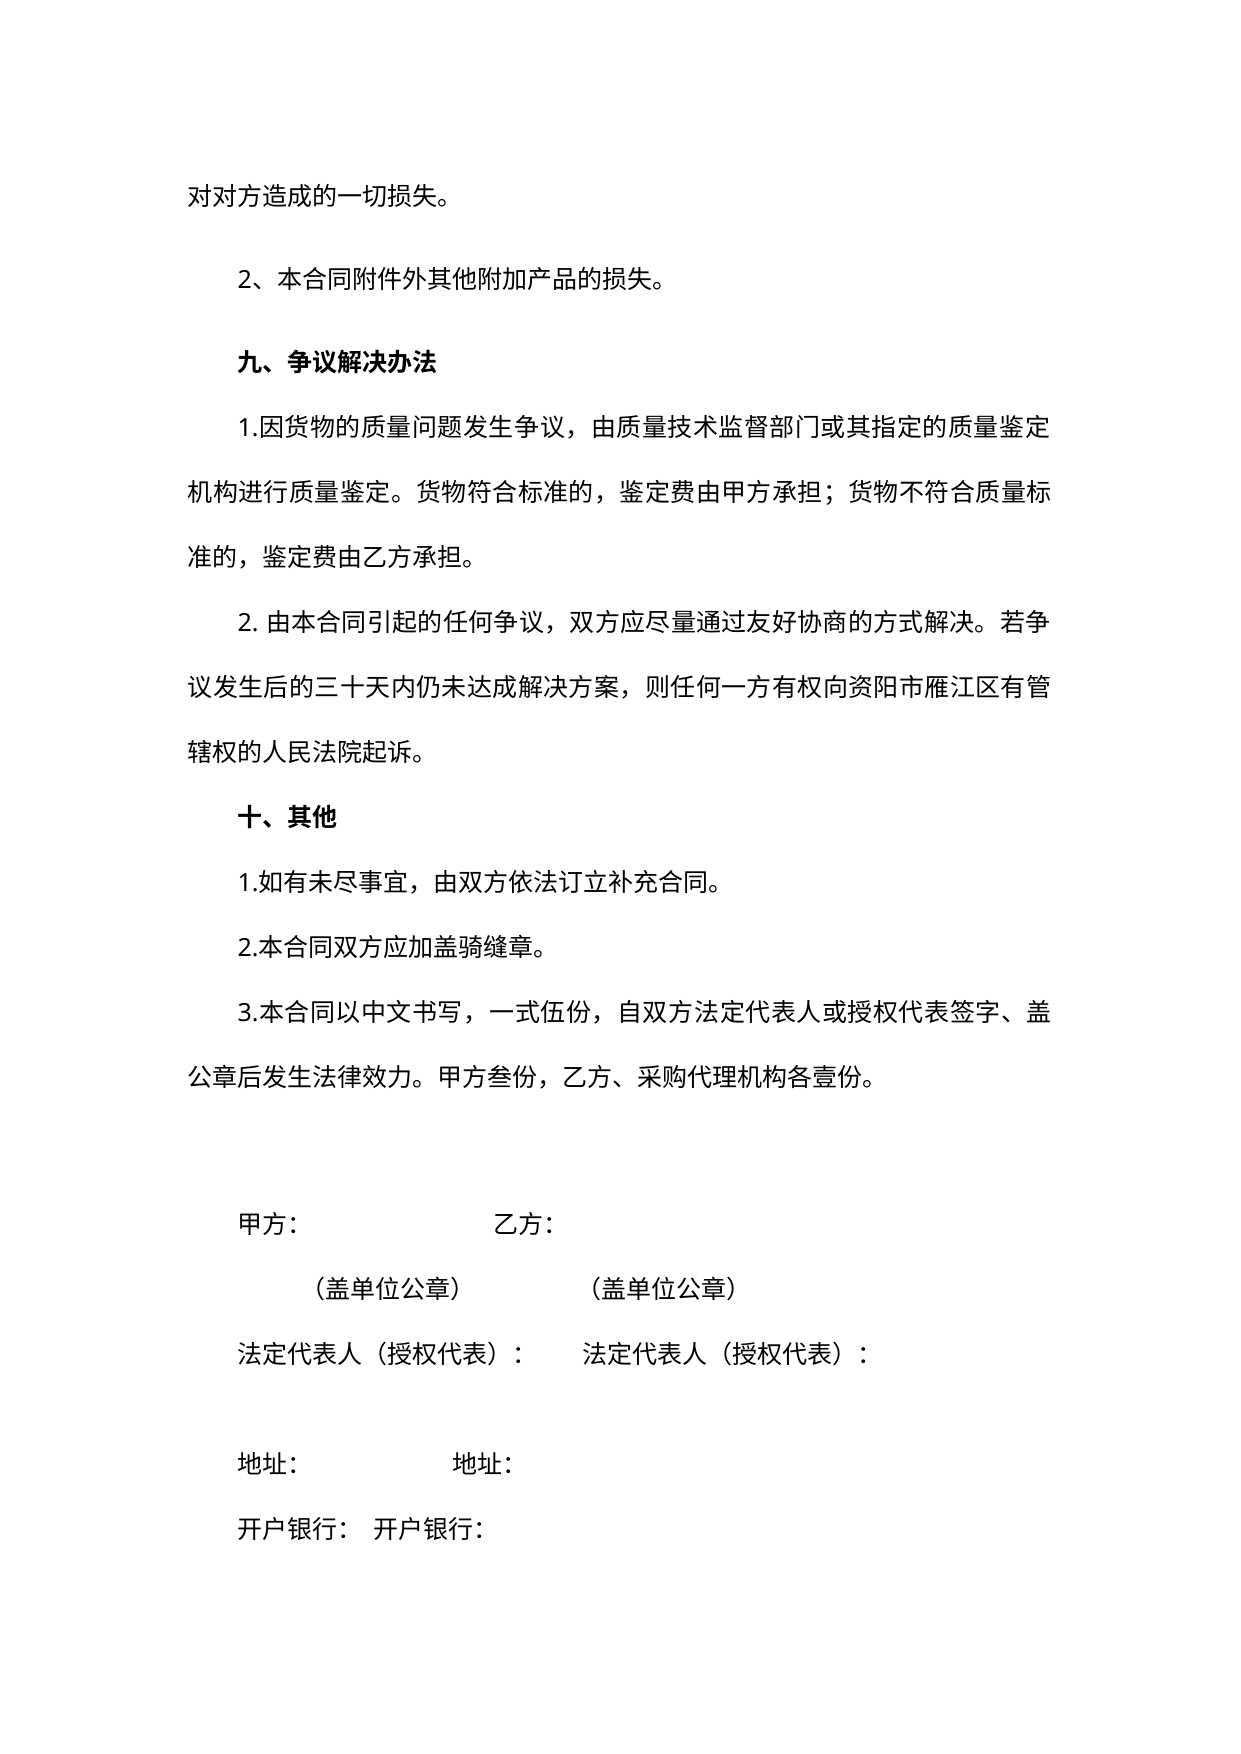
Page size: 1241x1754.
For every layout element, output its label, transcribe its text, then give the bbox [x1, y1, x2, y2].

text 法定代表人（授权代表）： 法定代表人（授权代表）： [187, 1320, 1053, 1385]
text 1.因货物的质量问题发生争议，由质量技术监督部门或其指定的质量鉴定机构进行质量鉴定。货物符合标准的，鉴定费由甲方承担；货物不符合质量标准的，鉴定费由乙方承担。 [187, 393, 1053, 588]
text 九、争议解决办法 [187, 328, 1053, 393]
text 3.本合同以中文书写，一式伍份，自双方法定代表人或授权代表签字、盖公章后发生法律效力。甲方叁份，乙方、采购代理机构各壹份。 [187, 978, 1053, 1108]
text 2. 由本合同引起的任何争议，双方应尽量通过友好协商的方式解决。若争议发生后的三十天内仍未达成解决方案，则任何一方有权向资阳市雁江区有管辖权的人民法院起诉。 [187, 588, 1053, 783]
text 2.本合同双方应加盖骑缝章。 [187, 913, 1053, 978]
text 1.如有未尽事宜，由双方依法订立补充合同。 [187, 848, 1053, 913]
text 十、其他 [187, 783, 1053, 848]
text 开户银行： 开户银行： [187, 1495, 1053, 1560]
text 甲方： 乙方： [187, 1190, 1053, 1255]
text （盖单位公章） （盖单位公章） [187, 1255, 1053, 1320]
text 地址： 地址： [237, 1430, 1053, 1495]
text 2、本合同附件外其他附加产品的损失。 [187, 245, 1053, 310]
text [187, 162, 1053, 227]
